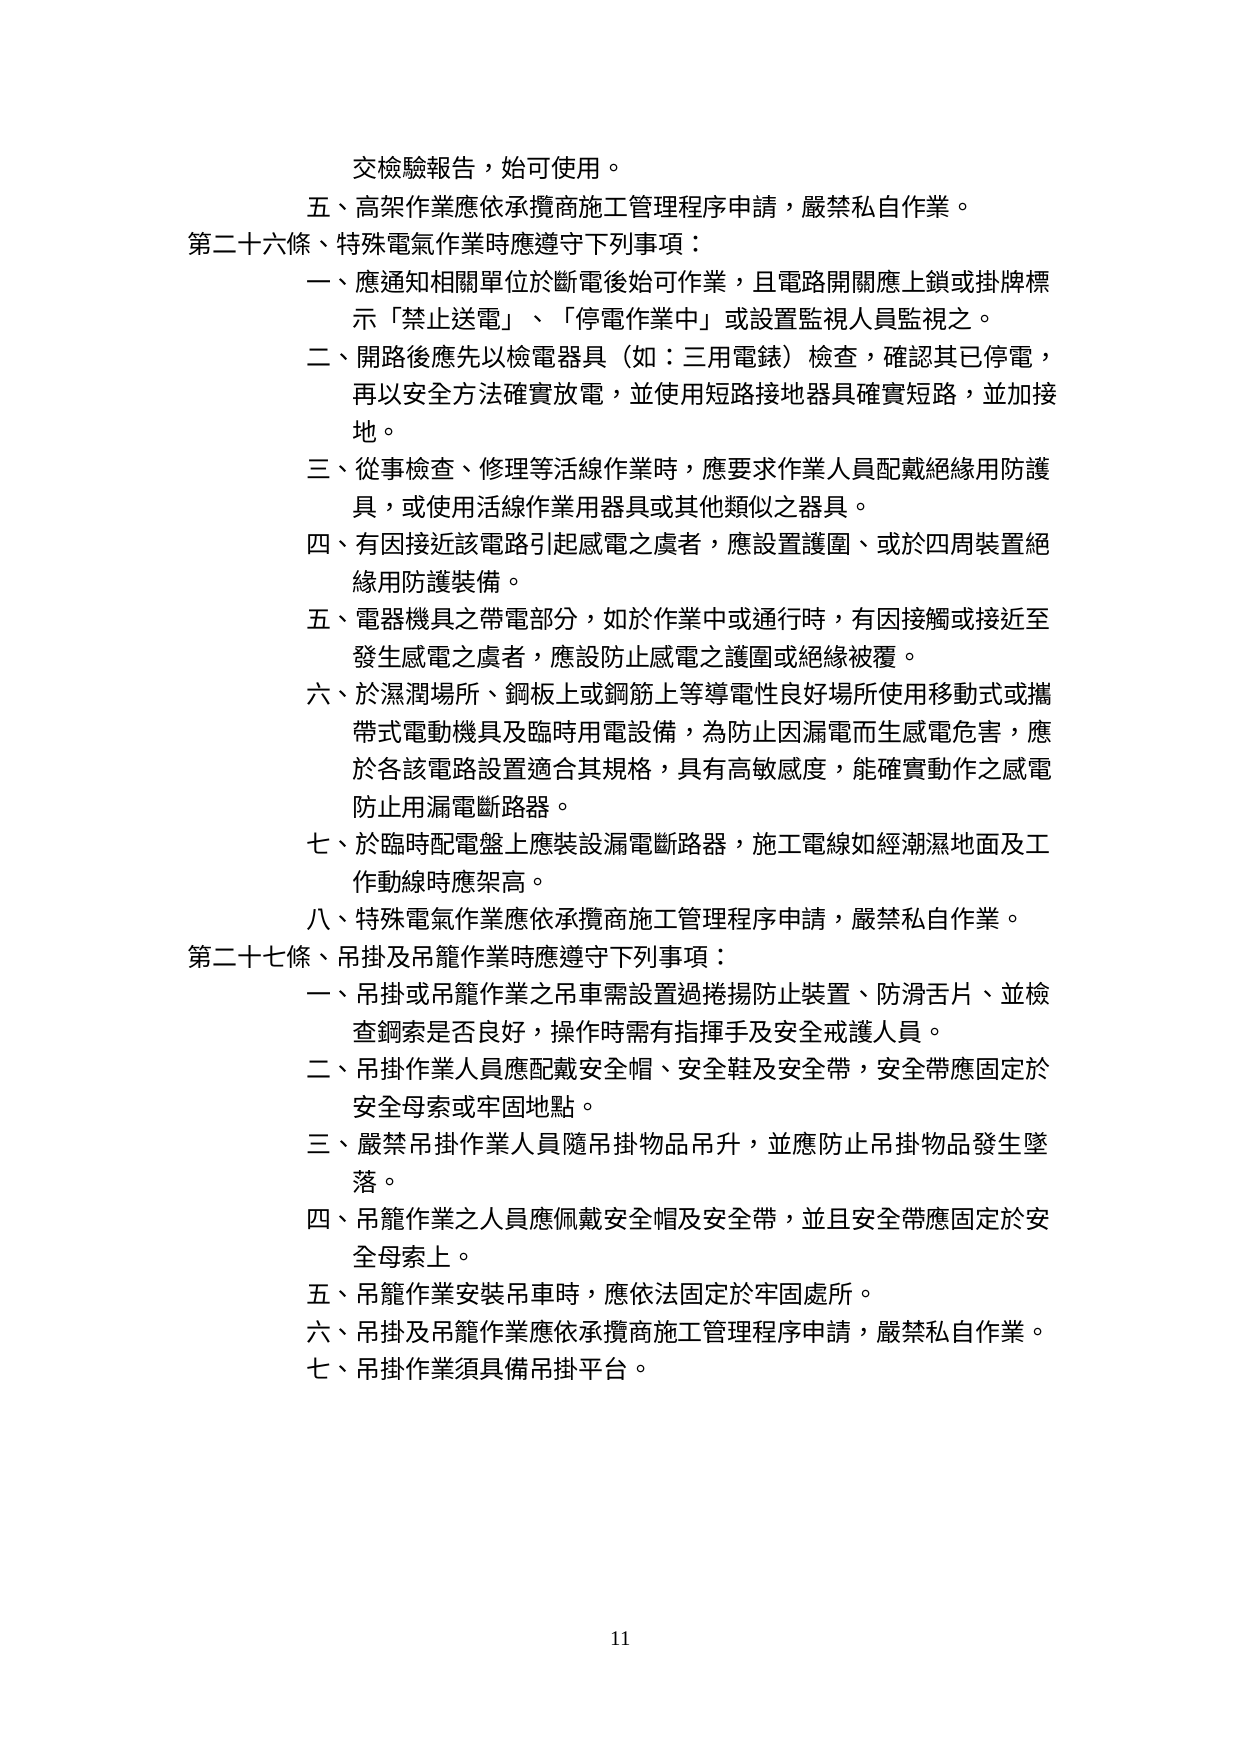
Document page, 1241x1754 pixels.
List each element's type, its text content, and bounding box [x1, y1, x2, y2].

text 六、於濕潤場所、鋼板上或鋼筋上等導電性良好場所使用移動式或攜帶式電動機具及臨時用電設備，為防止因漏電而生感電危害，應於各該電路設置適合其規格，具有高敏感度，能確實動作之感電防止用漏電斷路器。 [306, 673, 1053, 823]
text 三、從事檢查、修理等活線作業時，應要求作業人員配戴絕緣用防護具，或使用活線作業用器具或其他類似之器具。 [306, 448, 1053, 523]
text 八、特殊電氣作業應依承攬商施工管理程序申請，嚴禁私自作業。第二十七條、吊掛及吊籠作業時應遵守下列事項： [187, 898, 1031, 973]
text 二、開路後應先以檢電器具（如：三用電錶）檢查，確認其已停電，再以安全方法確實放電，並使用短路接地器具確實短路，並加接地。 [306, 336, 1059, 448]
text 五、吊籠作業安裝吊車時，應依法固定於牢固處所。 [306, 1273, 1078, 1311]
text 交檢驗報告，始可使用。 [352, 148, 1078, 185]
text 五、電器機具之帶電部分，如於作業中或通行時，有因接觸或接近至發生感電之虞者，應設防止感電之護圍或絕緣被覆。 [306, 598, 1053, 673]
text 四、有因接近該電路引起感電之虞者，應設置護圍、或於四周裝置絕緣用防護裝備。 [306, 523, 1053, 598]
text 六、吊掛及吊籠作業應依承攬商施工管理程序申請，嚴禁私自作業。七、吊掛作業須具備吊掛平台。 [306, 1311, 1059, 1386]
text 七、於臨時配電盤上應裝設漏電斷路器，施工電線如經潮濕地面及工作動線時應架高。 [306, 823, 1053, 898]
text 五、高架作業應依承攬商施工管理程序申請，嚴禁私自作業。第二十六條、特殊電氣作業時應遵守下列事項： [187, 186, 981, 261]
text 二、吊掛作業人員應配戴安全帽、安全鞋及安全帶，安全帶應固定於安全母索或牢固地點。 [306, 1048, 1053, 1123]
text 四、吊籠作業之人員應佩戴安全帽及安全帶，並且安全帶應固定於安全母索上。 [306, 1198, 1053, 1273]
text 一、吊掛或吊籠作業之吊車需設置過捲揚防止裝置、防滑舌片、並檢查鋼索是否良好，操作時需有指揮手及安全戒護人員。 [306, 973, 1053, 1048]
text 一、應通知相關單位於斷電後始可作業，且電路開關應上鎖或掛牌標示「禁止送電」、「停電作業中」或設置監視人員監視之。 [306, 261, 1053, 336]
text 三、嚴禁吊掛作業人員隨吊掛物品吊升，並應防止吊掛物品發生墜落。 [306, 1123, 1053, 1198]
